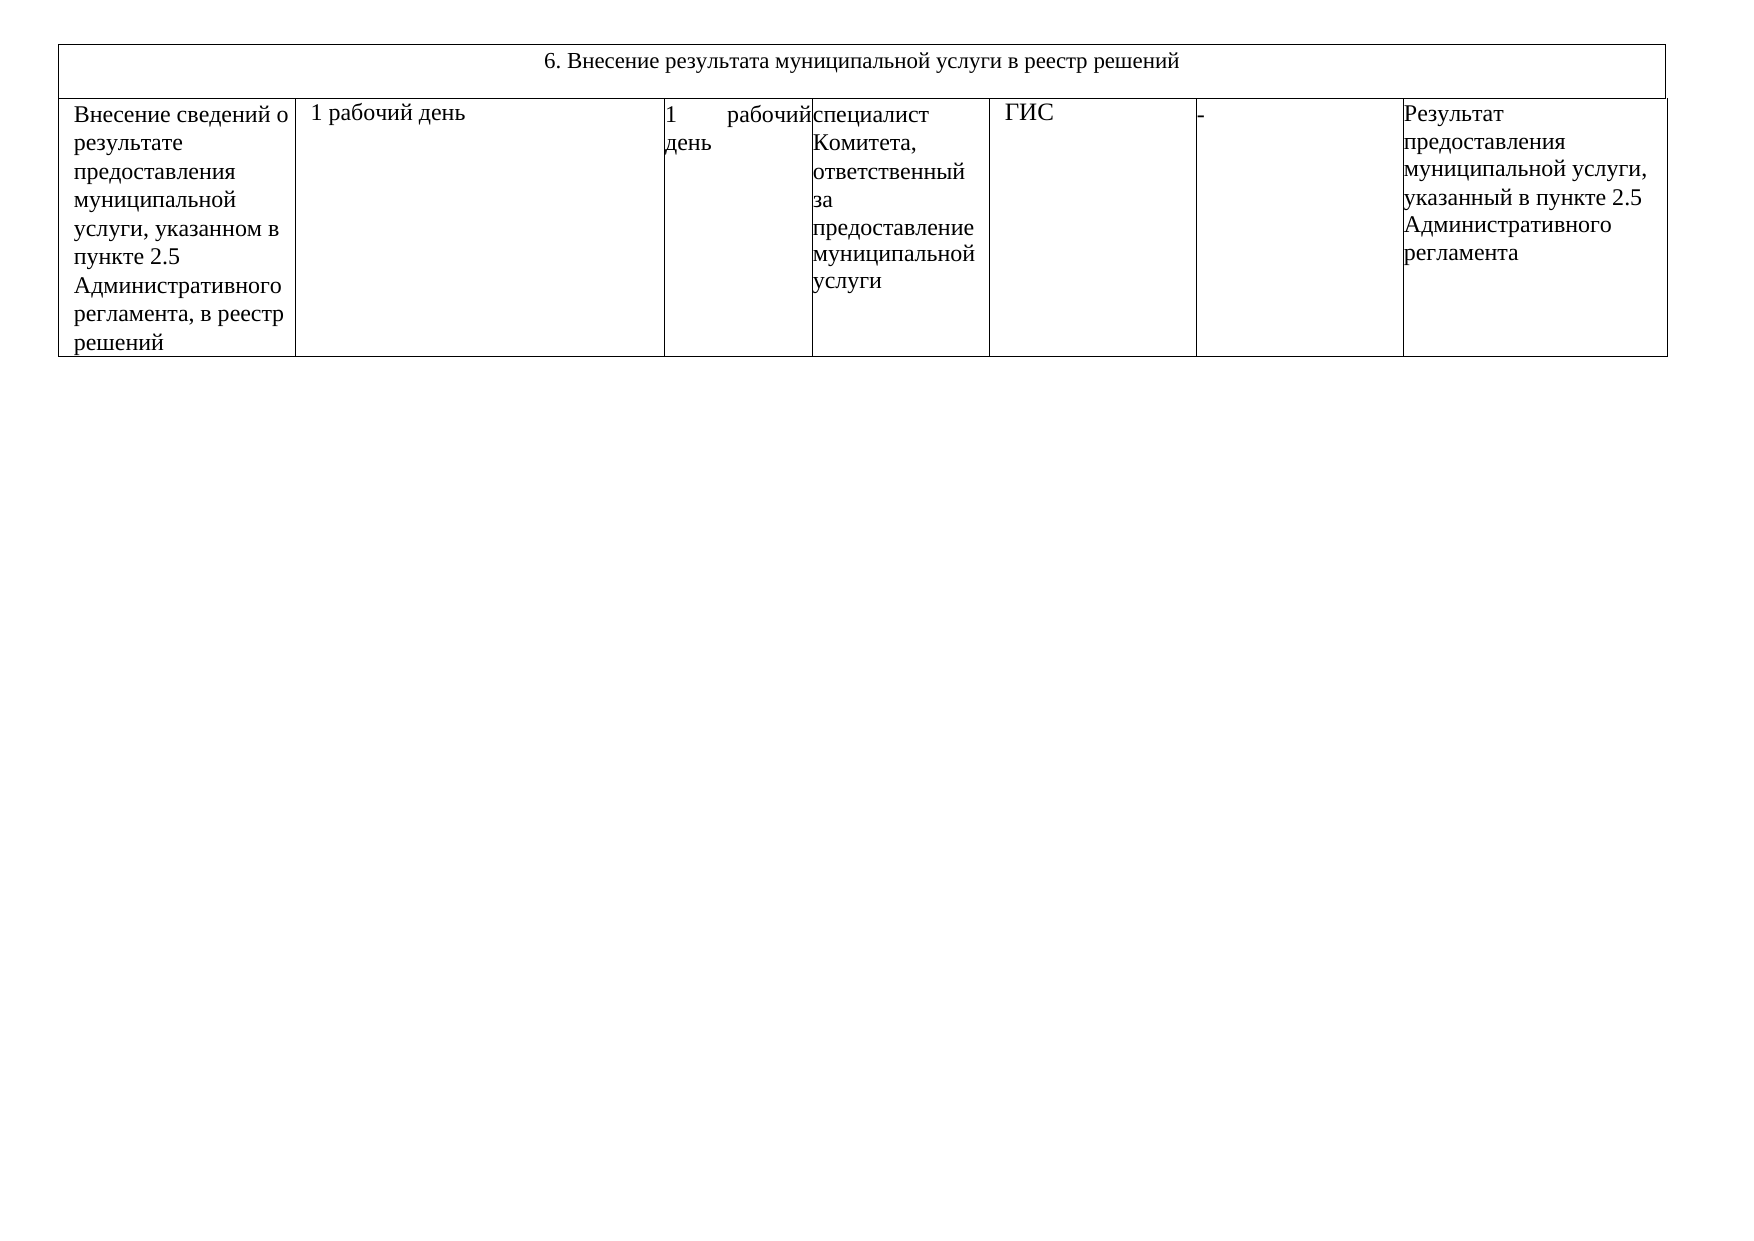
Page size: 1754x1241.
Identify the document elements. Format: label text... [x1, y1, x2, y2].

table_cell 6. Внесение результата муниципальной услуги в реестр решений [59, 45, 1665, 98]
table_cell 1 рабочий день [296, 99, 664, 356]
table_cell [813, 99, 989, 356]
table_cell Внесение сведений о результате предоставления муниципальной услуги, указанном в пункте 2.5 Административного регламента, в реестр решений [59, 99, 295, 356]
table_cell Результат предоставления муниципальной услуги, указанный в пункте 2.5 Административного регламента [1404, 98, 1667, 356]
table_cell 1 рабочий день [665, 99, 812, 356]
table_cell - [1197, 99, 1403, 356]
table_cell ГИС [990, 99, 1196, 356]
